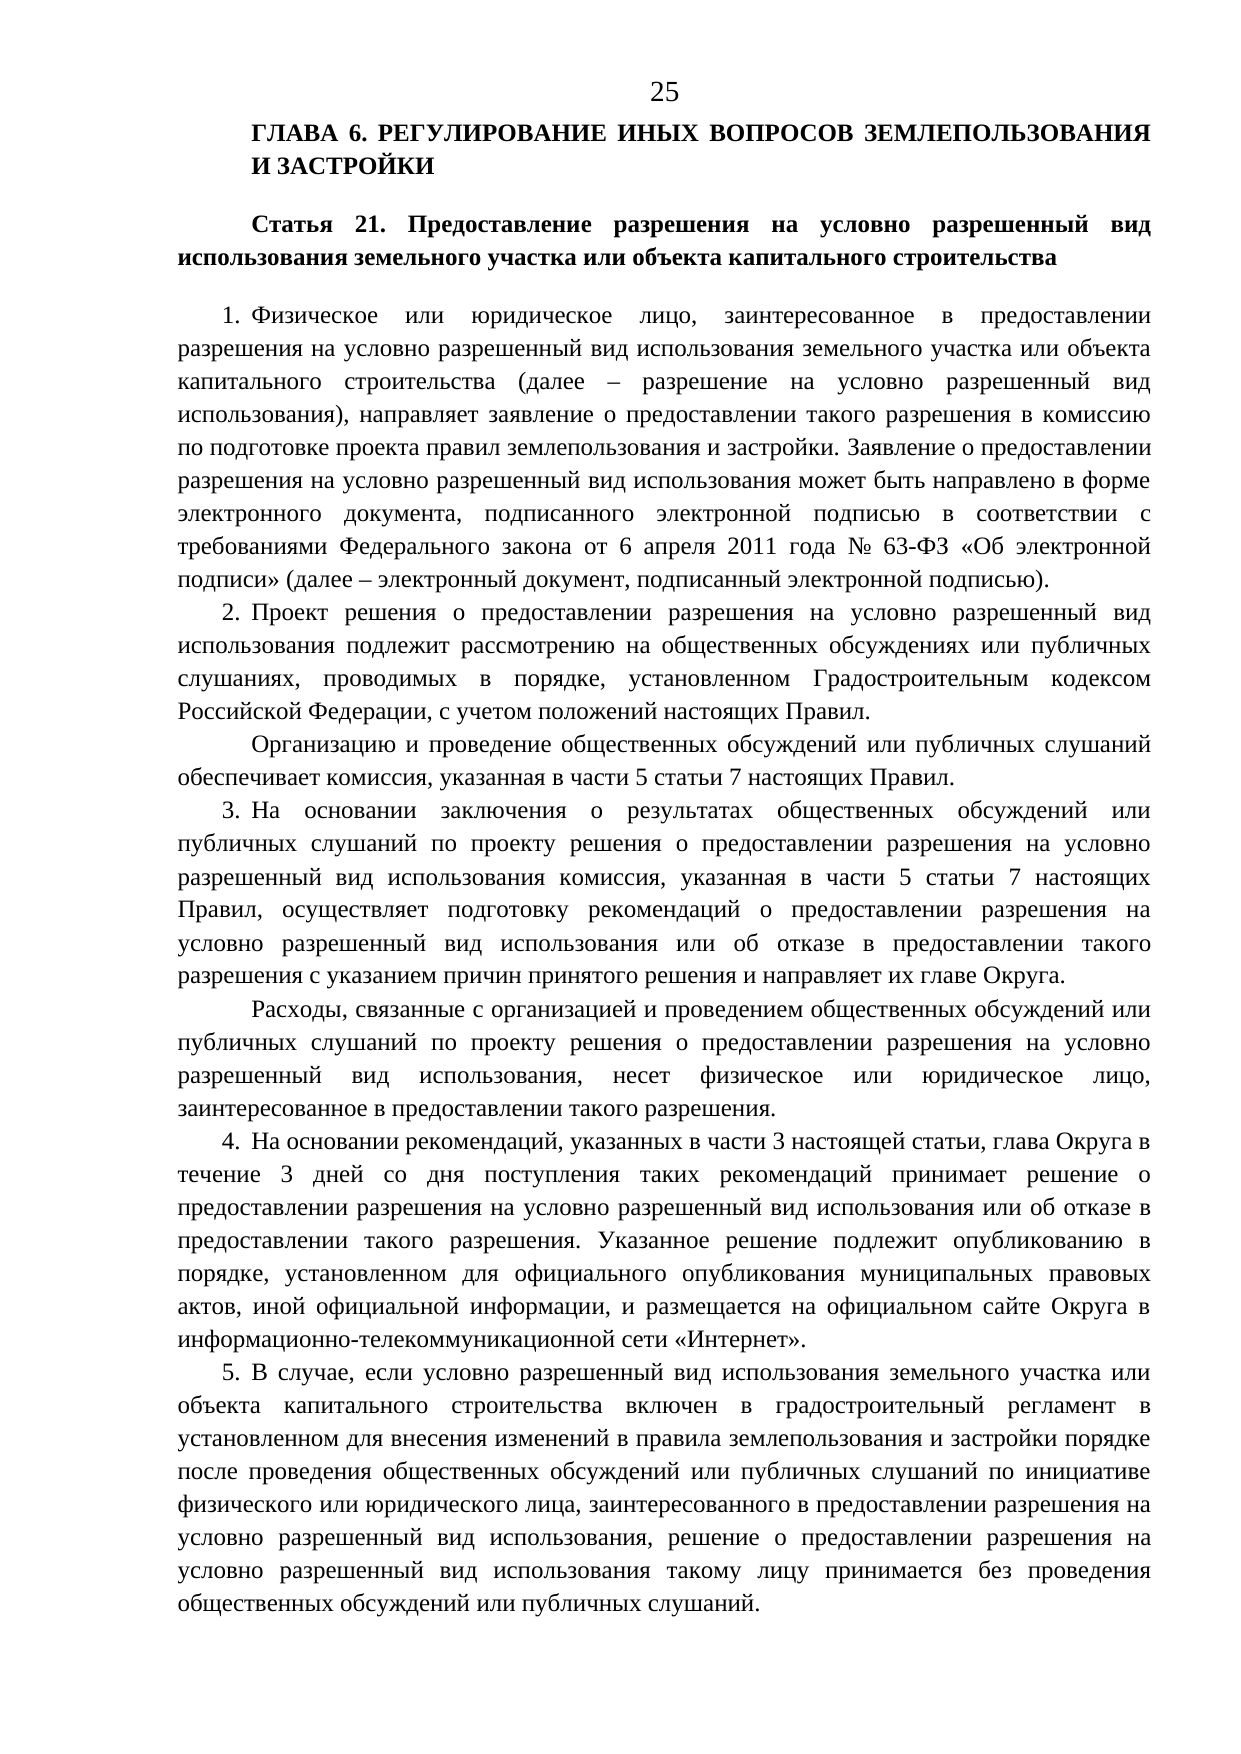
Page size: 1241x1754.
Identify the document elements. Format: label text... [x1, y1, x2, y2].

text Организацию и проведение общественных обсуждений или публичных слушаний обеспечивает комиссия, указанная в части 5 статьи 7 настоящих Правил. [177, 729, 1152, 791]
text 4. На основании рекомендаций, указанных в части 3 настоящей статьи, глава Округа в течение 3 дней со дня поступления таких рекомендаций принимает решение о предоставлении разрешения на условно разрешенный вид использования или об отказе в предоставлении такого разрешения. Указанное решение подлежит опубликованию в порядке, установленном для официального опубликования муниципальных правовых актов, иной официальной информации, и размещается на официальном сайте Округа в информационно-телекоммуникационной сети «Интернет». [177, 1126, 1152, 1353]
text 5. В случае, если условно разрешенный вид использования земельного участка или объекта капитального строительства включен в градостроительный регламент в установленном для внесения изменений в правила землепользования и застройки порядке после проведения общественных обсуждений или публичных слушаний по инициативе физического или юридического лица, заинтересованного в предоставлении разрешения на условно разрешенный вид использования, решение о предоставлении разрешения на условно разрешенный вид использования такому лицу принимается без проведения общественных обсуждений или публичных слушаний. [177, 1357, 1152, 1617]
text 3. На основании заключения о результатах общественных обсуждений или публичных слушаний по проекту решения о предоставлении разрешения на условно разрешенный вид использования комиссия, указанная в части 5 статьи 7 настоящих Правил, осуществляет подготовку рекомендаций о предоставлении разрешения на условно разрешенный вид использования или об отказе в предоставлении такого разрешения с указанием причин принятого решения и направляет их главе Округа. [177, 796, 1152, 989]
text Расходы, связанные с организацией и проведением общественных обсуждений или публичных слушаний по проекту решения о предоставлении разрешения на условно разрешенный вид использования, несет физическое или юридическое лицо, заинтересованное в предоставлении такого разрешения. [177, 994, 1152, 1121]
subtitle ГЛАВА 6. РЕГУЛИРОВАНИЕ ИНЫХ ВОПРОСОВ ЗЕМЛЕПОЛЬЗОВАНИЯ И ЗАСТРОЙКИ [251, 118, 1152, 180]
subtitle Статья 21. Предоставление разрешения на условно разрешенный вид использования земельного участка или объекта капитального строительства [177, 209, 1152, 271]
text 1. Физическое или юридическое лицо, заинтересованное в предоставлении разрешения на условно разрешенный вид использования земельного участка или объекта капитального строительства (далее – разрешение на условно разрешенный вид использования), направляет заявление о предоставлении такого разрешения в комиссию по подготовке проекта правил землепользования и застройки. Заявление о предоставлении разрешения на условно разрешенный вид использования может быть направлено в форме электронного документа, подписанного электронной подписью в соответствии с требованиями Федерального закона от 6 апреля 2011 года № 63-ФЗ «Об электронной подписи» (далее – электронный документ, подписанный электронной подписью). [177, 300, 1152, 593]
text 2. Проект решения о предоставлении разрешения на условно разрешенный вид использования подлежит рассмотрению на общественных обсуждениях или публичных слушаниях, проводимых в порядке, установленном Градостроительным кодексом Российской Федерации, с учетом положений настоящих Правил. [177, 597, 1152, 725]
